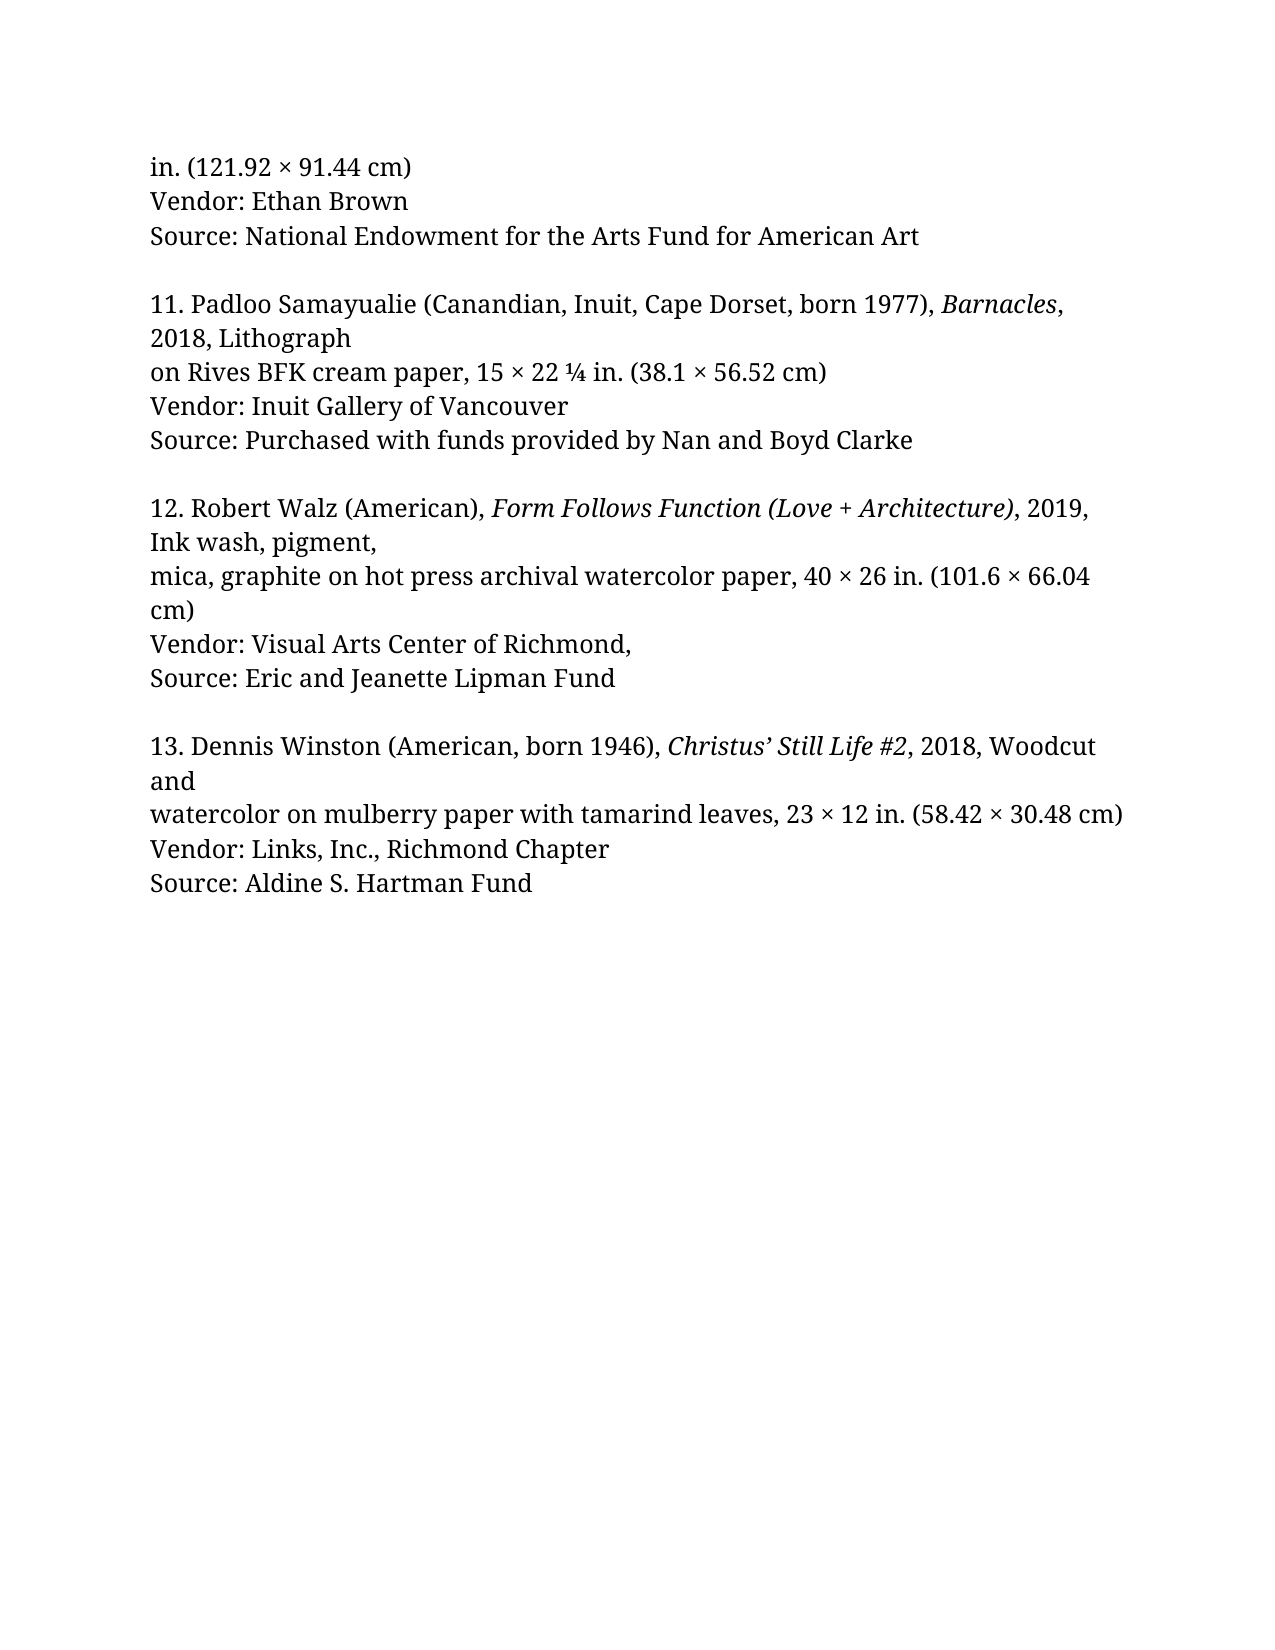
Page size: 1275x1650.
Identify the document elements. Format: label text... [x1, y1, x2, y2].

text watercolor on mulberry paper with tamarind leaves, 23 × 12 in. (58.42 × 30.48 cm) [150, 797, 1125, 831]
text Vendor: Links, Inc., Richmond Chapter [150, 831, 1125, 865]
text Vendor: Inuit Gallery of Vancouver [150, 388, 1125, 422]
text mica, graphite on hot press archival watercolor paper, 40 × 26 in. (101.6 × 66.04 cm) [150, 559, 1125, 627]
text on Rives BFK cream paper, 15 × 22 ¼ in. (38.1 × 56.52 cm) [150, 354, 1125, 388]
text Source: Aldine S. Hartman Fund [150, 865, 1125, 899]
text 13. Dennis Winston (American, born 1946), Christus’ Still Life #2, 2018, Woodcut and [150, 729, 1125, 797]
text 11. Padloo Samayualie (Canandian, Inuit, Cape Dorset, born 1977), Barnacles, 2018, Lithograph [150, 286, 1125, 354]
text Vendor: Visual Arts Center of Richmond, [150, 627, 1125, 661]
text Source: Purchased with funds provided by Nan and Boyd Clarke [150, 422, 1125, 457]
text Source: National Endowment for the Arts Fund for American Art [150, 218, 1125, 252]
text 12. Robert Walz (American), Form Follows Function (Love + Architecture), 2019, Ink wash, pigment, [150, 491, 1125, 559]
text in. (121.92 × 91.44 cm) [150, 150, 1125, 184]
text Vendor: Ethan Brown [150, 184, 1125, 218]
text Source: Eric and Jeanette Lipman Fund [150, 661, 1125, 695]
